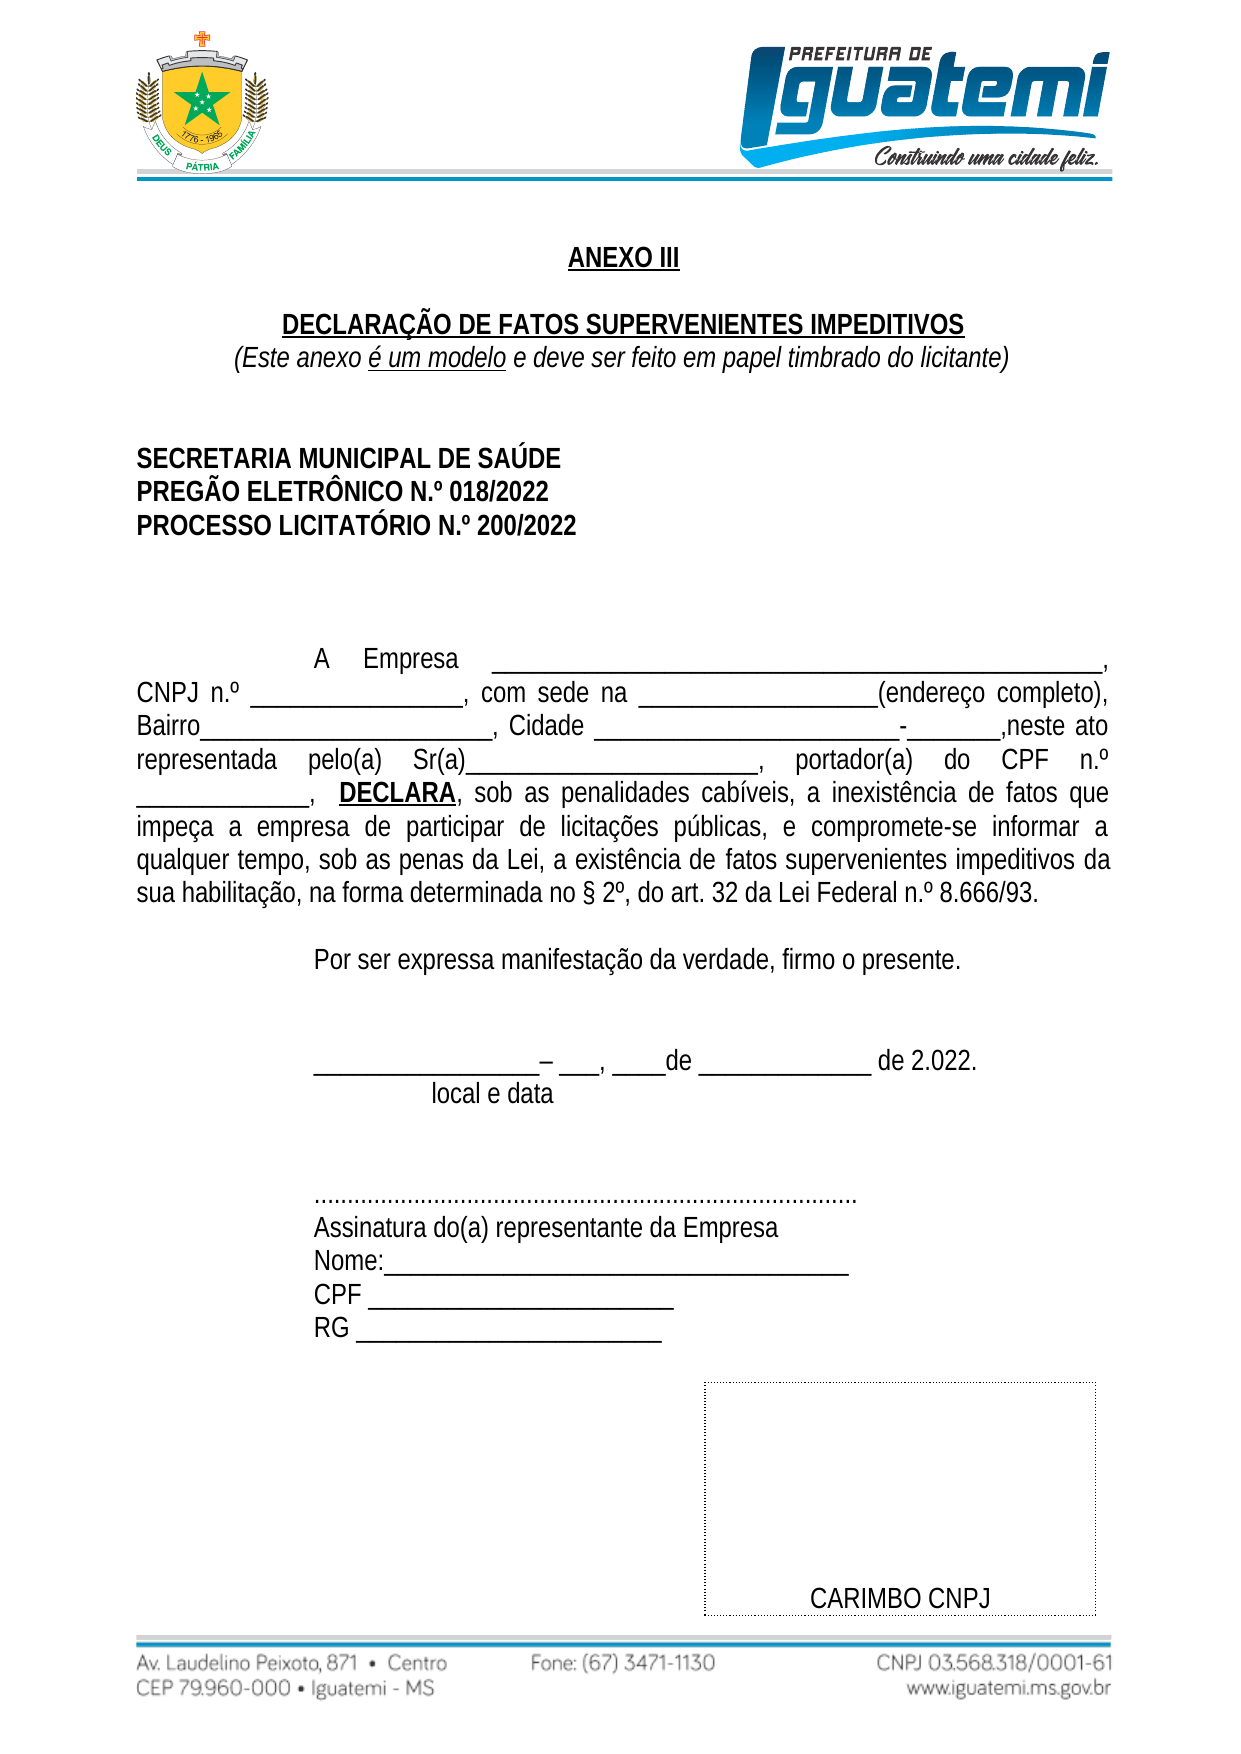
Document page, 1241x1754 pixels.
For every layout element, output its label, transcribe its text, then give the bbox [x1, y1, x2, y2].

table_header CARIMBO CNPJ [705, 1382, 1096, 1614]
text ANEXO III [136, 240, 1110, 274]
picture [136, 1635, 1113, 1703]
subtitle PREGÃO ELETRÔNICO N.º 018/2022 [136, 474, 1110, 508]
subtitle SECRETARIA MUNICIPAL DE SAÚDE [136, 441, 1110, 474]
text Por ser expressa manifestação da verdade, firmo o presente. [136, 942, 1110, 976]
text CPF _______________________ [136, 1277, 1110, 1310]
text .................................................................................. [136, 1176, 1110, 1210]
text RG _______________________ [136, 1310, 1110, 1344]
subtitle PROCESSO LICITATÓRIO N.º 200/2022 [136, 508, 1110, 541]
text DECLARAÇÃO DE FATOS SUPERVENIENTES IMPEDITIVOS [136, 307, 1110, 341]
text Nome:___________________________________ [136, 1243, 1110, 1277]
text A Empresa ______________________________________________, CNPJ n.º ________________, com sede na __________________(endereço completo), Bairro______________________, Cidade _______________________-_______,neste ato representada pelo(a) Sr(a)______________________, portador(a) do CPF n.º _____________, DECLARA, sob as penalidades cabíveis, a inexistência de fatos que impeça a empresa de participar de licitações públicas, e compromete-se informar a qualquer tempo, sob as penas da Lei, a existência de fatos supervenientes impeditivos da sua habilitação, na forma determinada no § 2º, do art. 32 da Lei Federal n.º 8.666/93. [136, 641, 1110, 909]
text Assinatura do(a) representante da Empresa [136, 1210, 1110, 1243]
text local e data [148, 1076, 1110, 1109]
text (Este anexo é um modelo e deve ser feito em papel timbrado do licitante) [136, 341, 1110, 374]
text _________________– ___, ____de _____________ de 2.022. [148, 1043, 1110, 1076]
